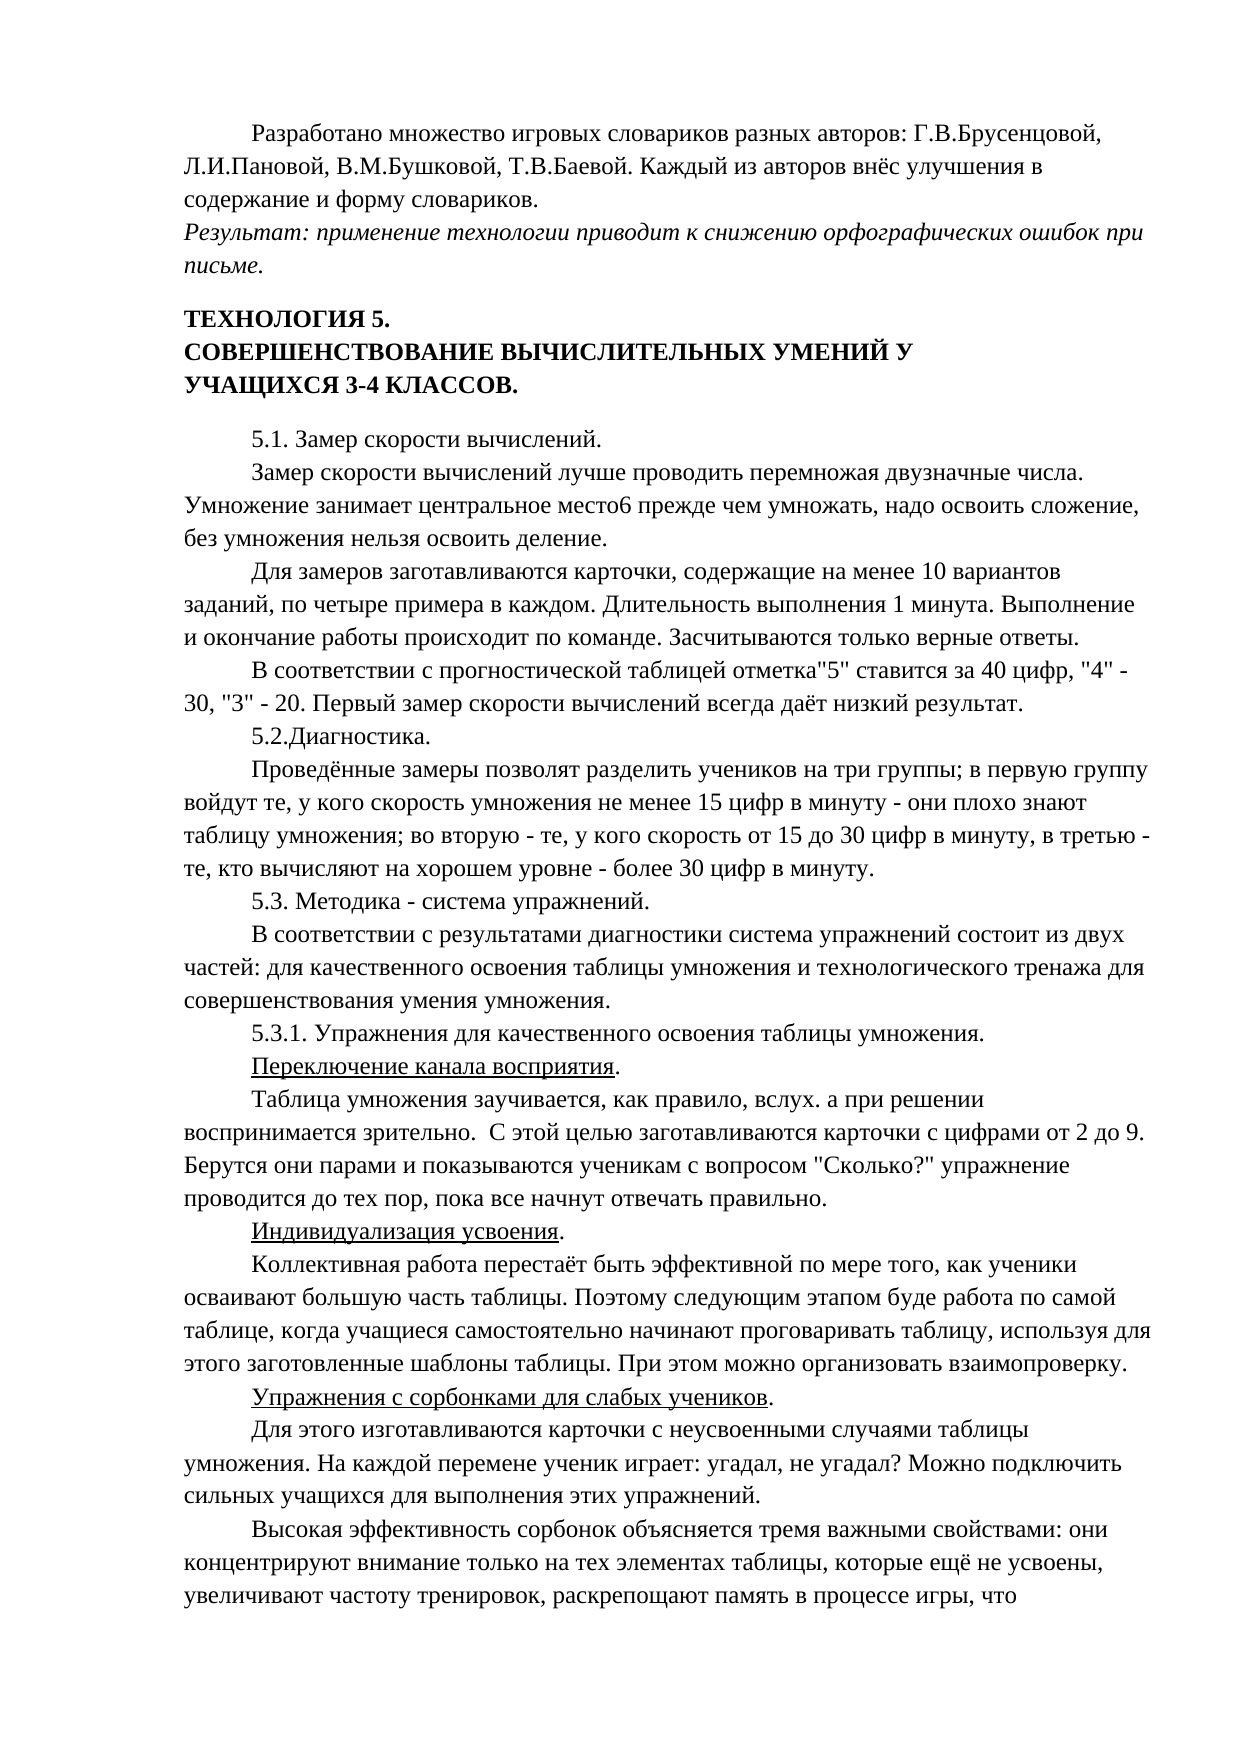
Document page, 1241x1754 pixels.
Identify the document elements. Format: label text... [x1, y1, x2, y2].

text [183, 424, 1152, 1608]
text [183, 118, 1152, 279]
text ТЕХНОЛОГИЯ 5. СОВЕРШЕНСТВОВАНИЕ ВЫЧИСЛИТЕЛЬНЫХ УМЕНИЙ У УЧАЩИХСЯ 3-4 КЛАССОВ. [183, 304, 1152, 399]
